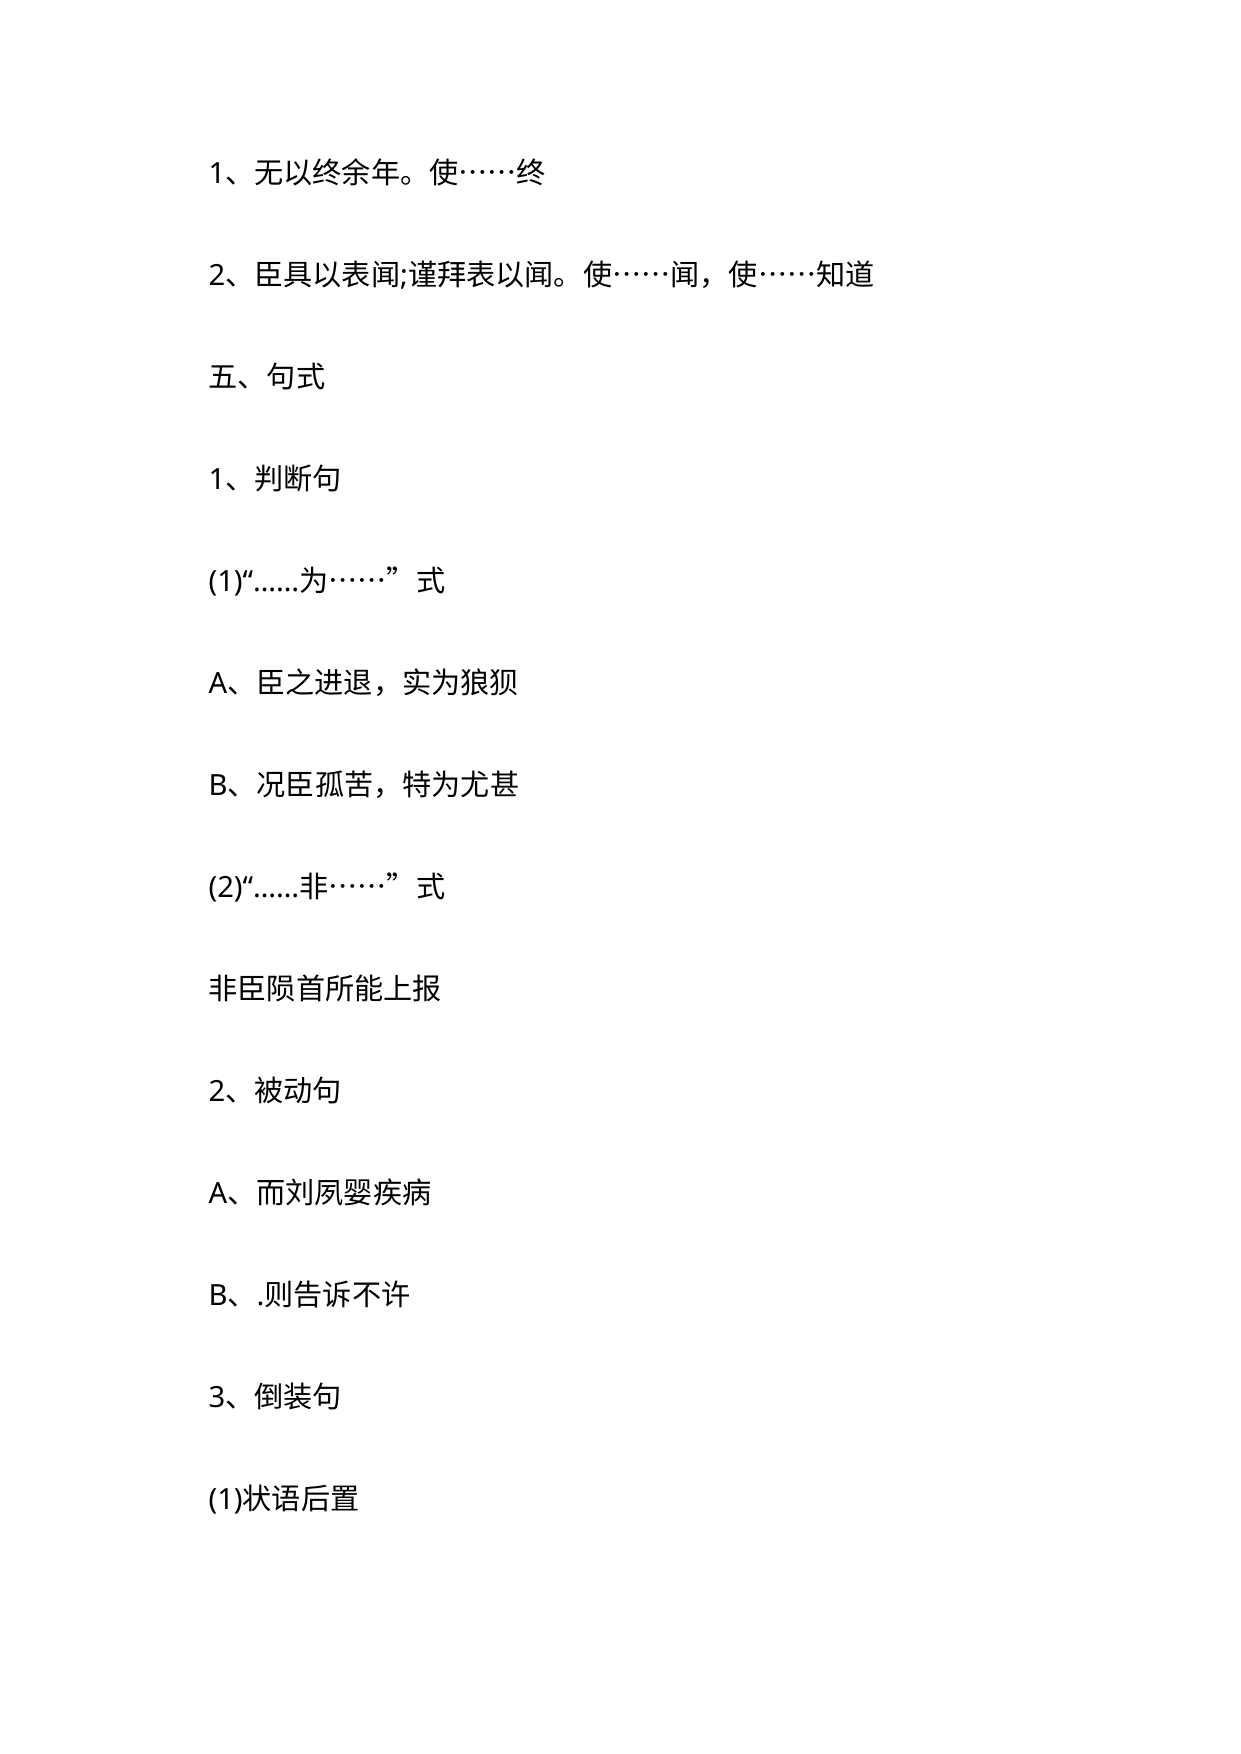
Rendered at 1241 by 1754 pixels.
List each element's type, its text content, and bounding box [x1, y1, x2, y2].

text A、而刘夙婴疾病 [150, 1169, 1090, 1212]
text 非臣陨首所能上报 [150, 966, 1090, 1008]
text 2、臣具以表闻;谨拜表以闻。使……闻，使……知道 [150, 252, 1090, 294]
text (1)“……为……”式 [150, 558, 1090, 600]
text (2)“……非……”式 [150, 864, 1090, 906]
text 2、被动句 [150, 1067, 1090, 1110]
text B、况臣孤苦，特为尤甚 [150, 762, 1090, 804]
text 1、无以终余年。使……终 [150, 150, 1090, 192]
text 1、判断句 [150, 456, 1090, 498]
text B、.则告诉不许 [150, 1271, 1090, 1314]
text (1)状语后置 [150, 1475, 1090, 1518]
text A、臣之进退，实为狼狈 [150, 660, 1090, 702]
text 五、句式 [150, 354, 1090, 396]
text 3、倒装句 [150, 1373, 1090, 1416]
